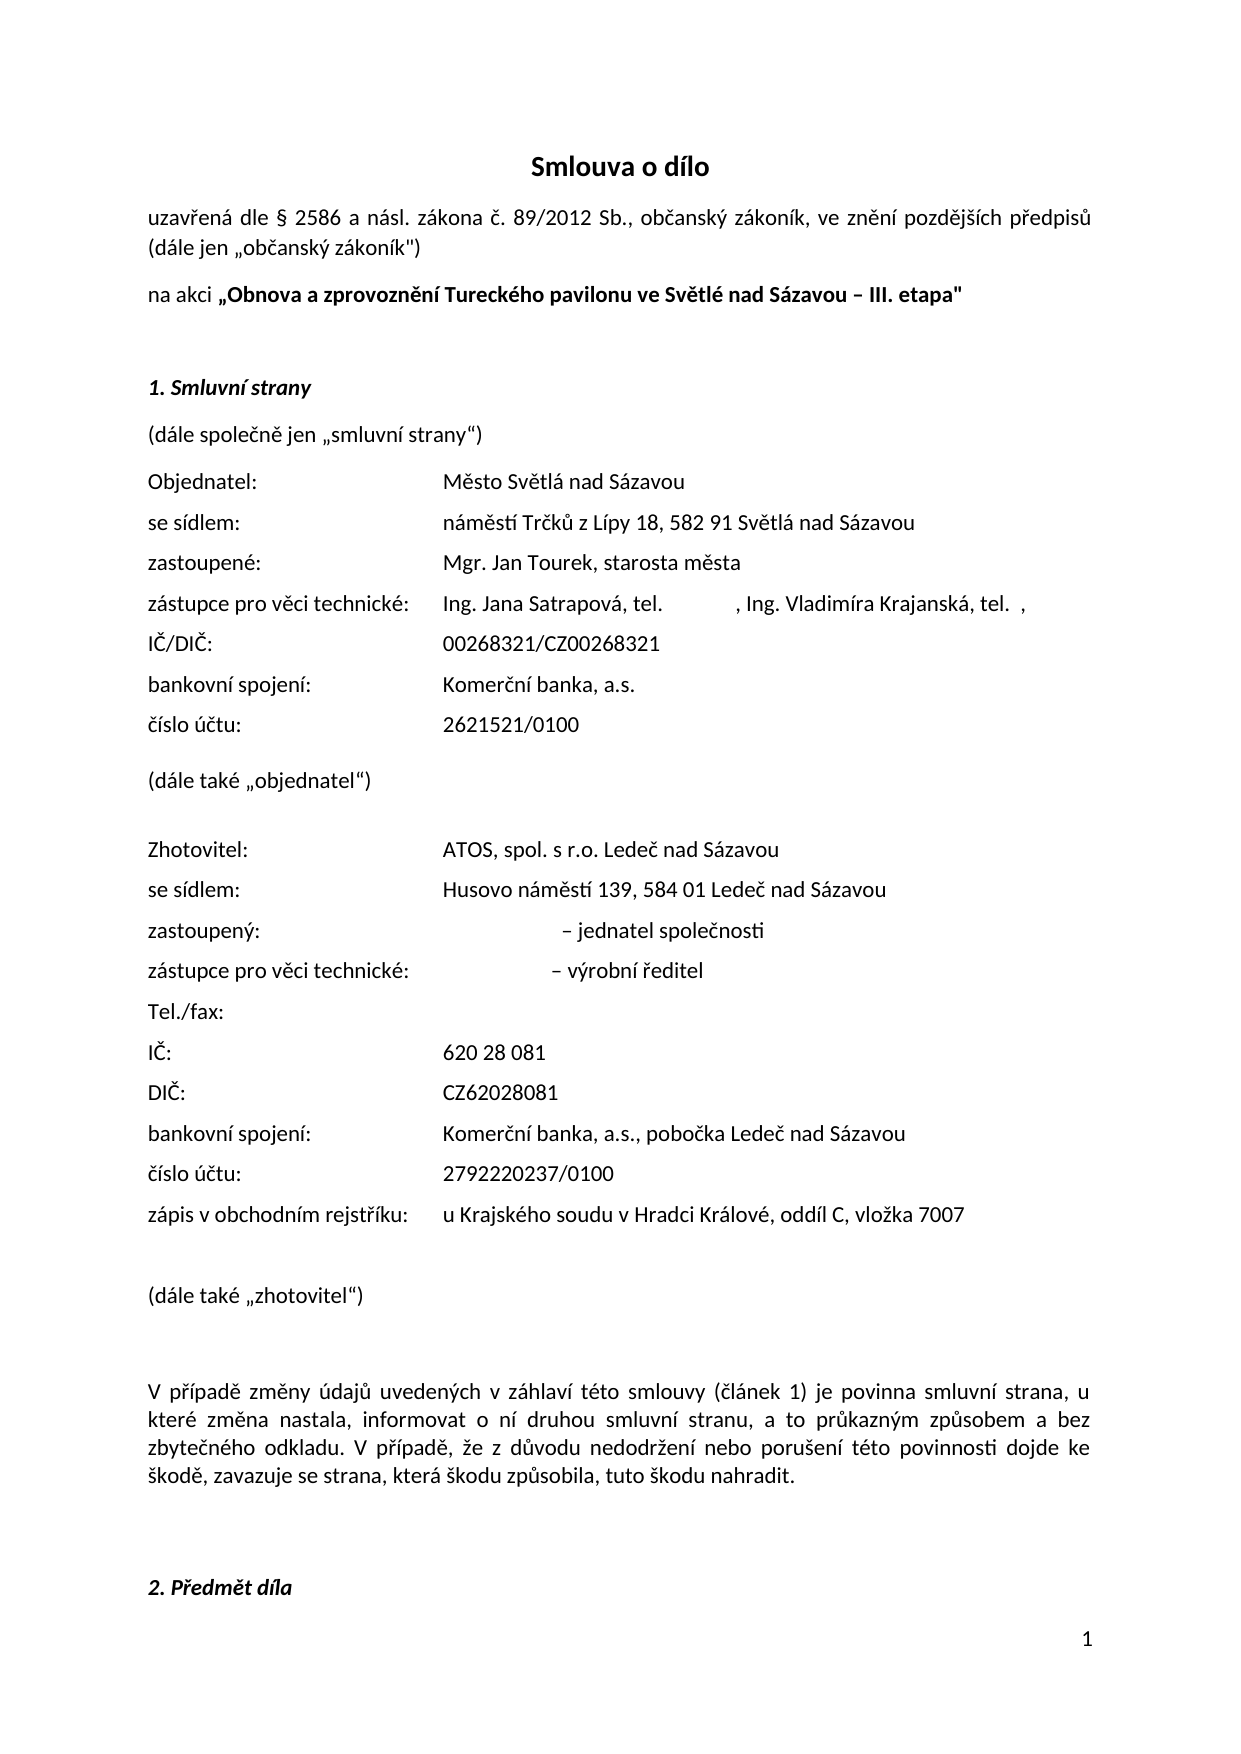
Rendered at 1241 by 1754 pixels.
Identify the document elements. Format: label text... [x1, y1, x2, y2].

text bankovní spojení: Komerční banka, a.s. [148, 670, 1093, 698]
text se sídlem: náměstí Trčků z Lípy 18, 582 91 Světlá nad Sázavou [148, 508, 1093, 536]
text (dále také „objednatel“) [148, 766, 1093, 794]
text V případě změny údajů uvedených v záhlaví této smlouvy (článek 1) je povinna smluvní strana, u které změna nastala, informovat o ní druhou smluvní stranu, a to průkazným způsobem a bez zbytečného odkladu. V případě, že z důvodu nedodržení nebo porušení této povinnosti dojde ke škodě, zavazuje se strana, která škodu způsobila, tuto škodu nahradit. [148, 1377, 1093, 1489]
text (dále společně jen „smluvní strany“) [148, 420, 1093, 448]
text IČ: 620 28 081 [148, 1038, 1093, 1066]
text IČ/DIČ: 00268321/CZ00268321 [148, 629, 1093, 657]
text Smlouva o dílo [148, 148, 1093, 183]
text Objednatel: Město Světlá nad Sázavou [148, 467, 1093, 495]
text (dále také „zhotovitel“) [148, 1281, 1093, 1309]
text zástupce pro věci technické: Ing. Jana Satrapová, tel. , Ing. Vladimíra Krajanská, tel. , [148, 589, 1093, 617]
text DIČ: CZ62028081 [148, 1078, 1093, 1106]
text Zhotovitel: ATOS, spol. s r.o. Ledeč nad Sázavou [148, 835, 1093, 863]
text se sídlem: Husovo náměstí 139, 584 01 Ledeč nad Sázavou [148, 876, 1093, 903]
text zastoupené: Mgr. Jan Tourek, starosta města [148, 548, 1093, 576]
text bankovní spojení: Komerční banka, a.s., pobočka Ledeč nad Sázavou [148, 1119, 1093, 1147]
text číslo účtu: 2621521/0100 [148, 710, 1093, 738]
text zápis v obchodním rejstříku: u Krajského soudu v Hradci Králové, oddíl C, vložka 7007 [148, 1200, 1093, 1228]
text zástupce pro věci technické: – výrobní ředitel [148, 957, 1093, 984]
text na akci „Obnova a zprovoznění Tureckého pavilonu ve Světlé nad Sázavou – III. etapa" [148, 280, 1093, 308]
text 2. Předmět díla [148, 1573, 1093, 1601]
text Tel./fax: [148, 997, 1093, 1025]
text zastoupený: – jednatel společnosti [148, 916, 1093, 944]
text uzavřená dle § 2586 a násl. zákona č. 89/2012 Sb., občanský zákoník, ve znění pozdějších předpisů (dále jen „občanský zákoník") [148, 203, 1093, 261]
text 1. Smluvní strany [148, 373, 1093, 402]
text číslo účtu: 2792220237/0100 [148, 1159, 1093, 1187]
